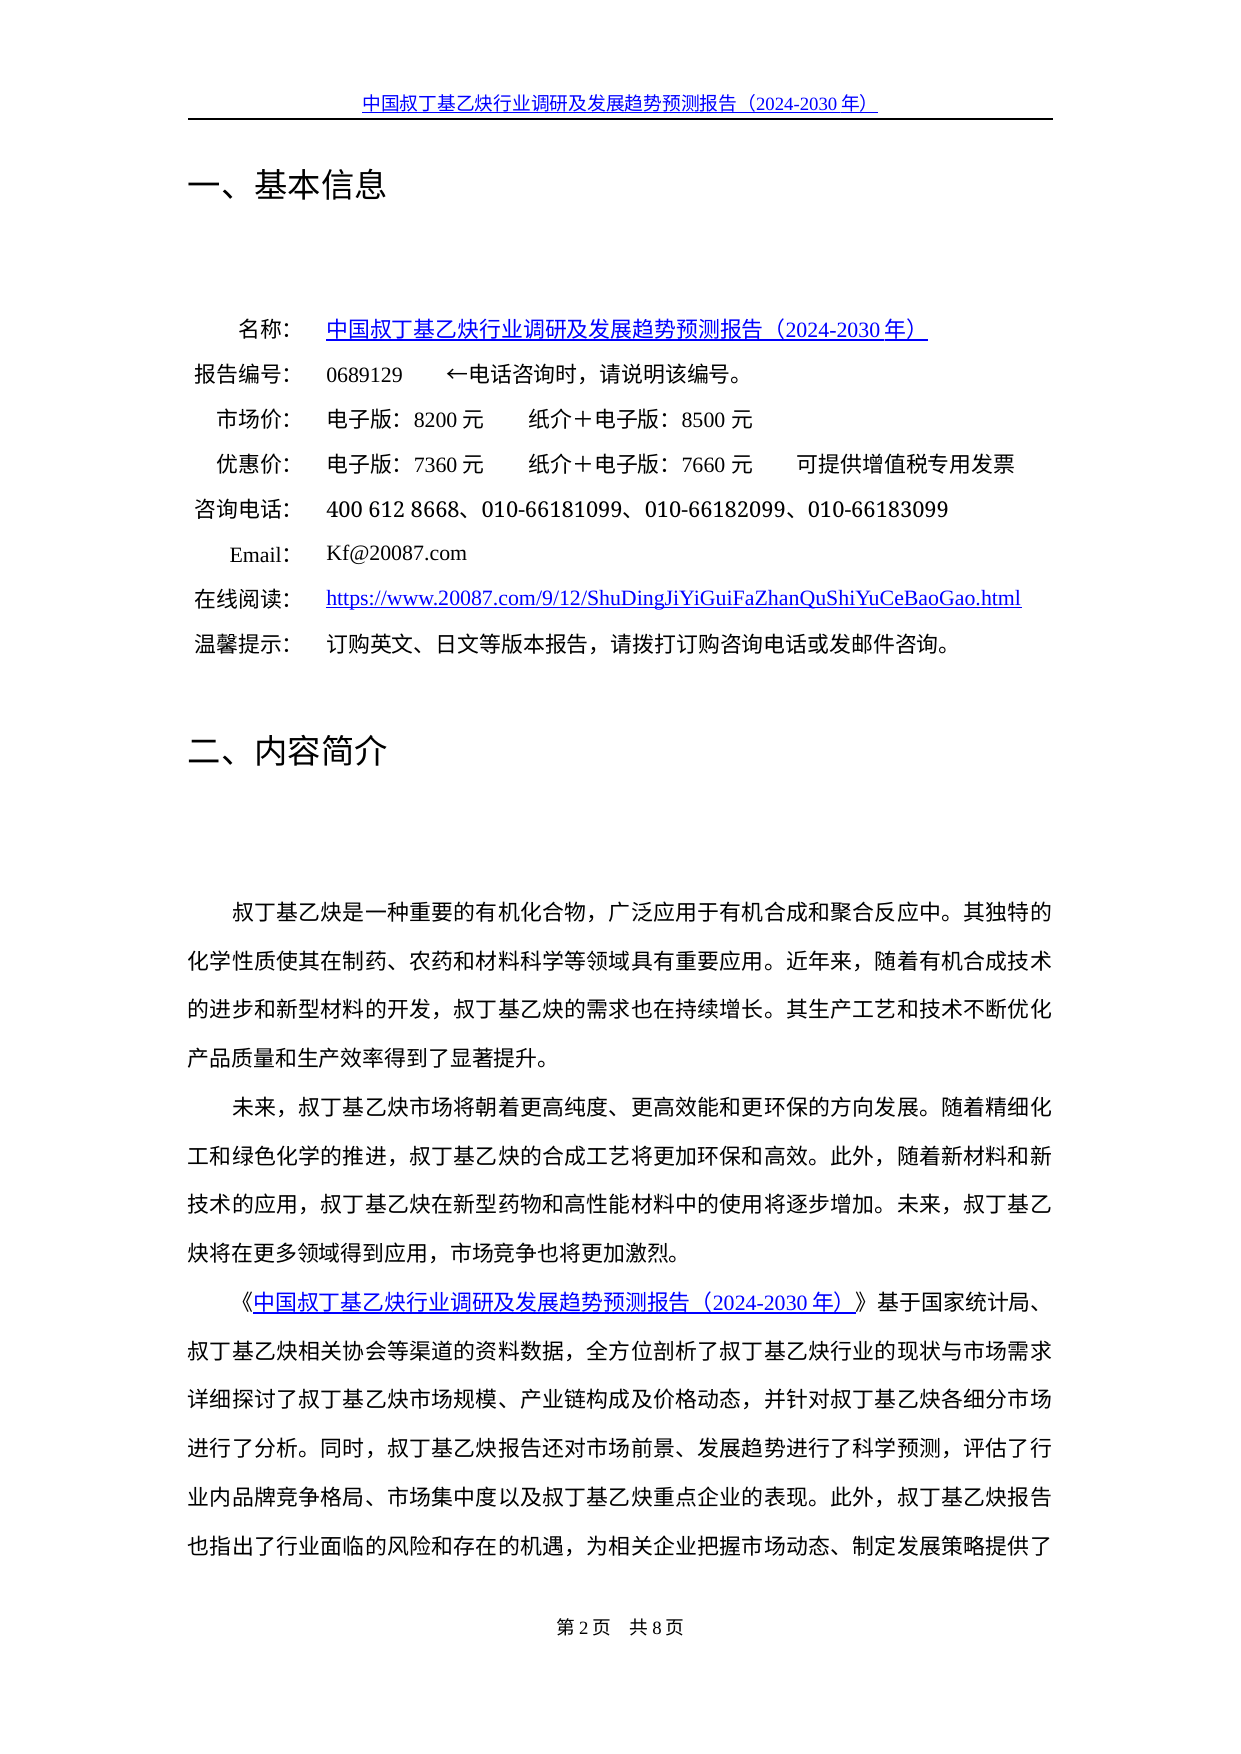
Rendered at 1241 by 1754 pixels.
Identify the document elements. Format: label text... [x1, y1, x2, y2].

table_cell 在线阅读： [167, 582, 315, 627]
table_cell 电子版：7360 元 纸介＋电子版：7660 元 可提供增值税专用发票 [315, 447, 1073, 492]
title 一、基本信息 [187, 150, 1053, 215]
table_cell 报告编号： [167, 357, 315, 402]
table_header 中国叔丁基乙炔行业调研及发展趋势预测报告（2024-2030年） [315, 312, 1073, 357]
table_cell 电子版：8200 元 纸介＋电子版：8500 元 [315, 402, 1073, 447]
table_cell Email： [167, 537, 315, 582]
table_cell 400 612 8668、010-66181099、010-66182099、010-66183099 [315, 492, 1073, 537]
table_cell 0689129 ←电话咨询时，请说明该编号。 [315, 357, 1073, 402]
table_cell 订购英文、日文等版本报告，请拨打订购咨询电话或发邮件咨询。 [315, 627, 1073, 672]
table_cell [315, 582, 1073, 627]
table_cell 温馨提示： [167, 627, 315, 672]
table_cell 咨询电话： [167, 492, 315, 537]
table_cell 优惠价： [167, 447, 315, 492]
title 二、内容简介 [187, 717, 1053, 782]
table_cell Kf@20087.com [315, 537, 1073, 582]
table_cell 市场价： [167, 402, 315, 447]
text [187, 894, 1053, 1561]
table_header 名称： [167, 312, 315, 357]
